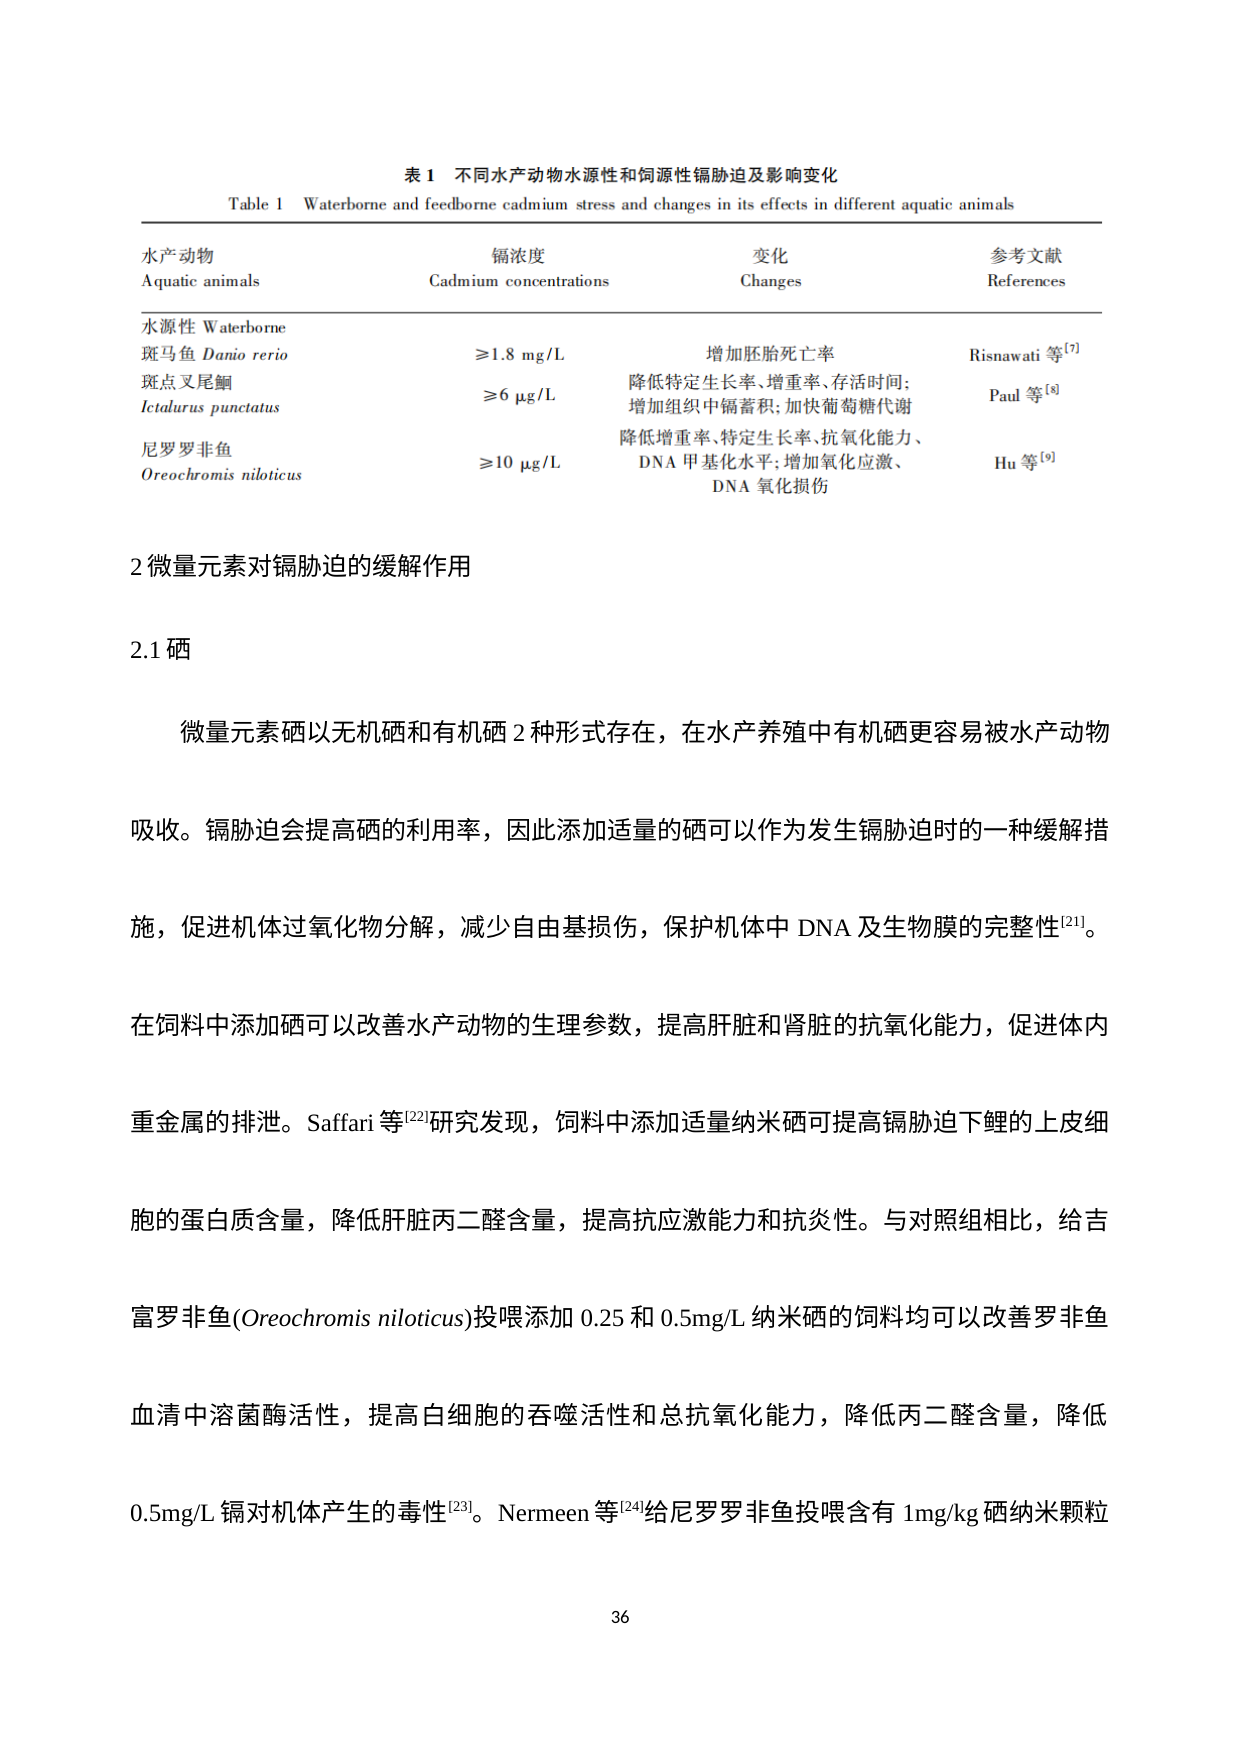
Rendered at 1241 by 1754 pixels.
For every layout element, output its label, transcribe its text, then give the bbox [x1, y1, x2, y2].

picture [138, 162, 1103, 495]
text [130, 698, 1110, 1543]
text 2.1硒 [130, 615, 1110, 680]
text 2微量元素对镉胁迫的缓解作用 [130, 532, 1110, 597]
